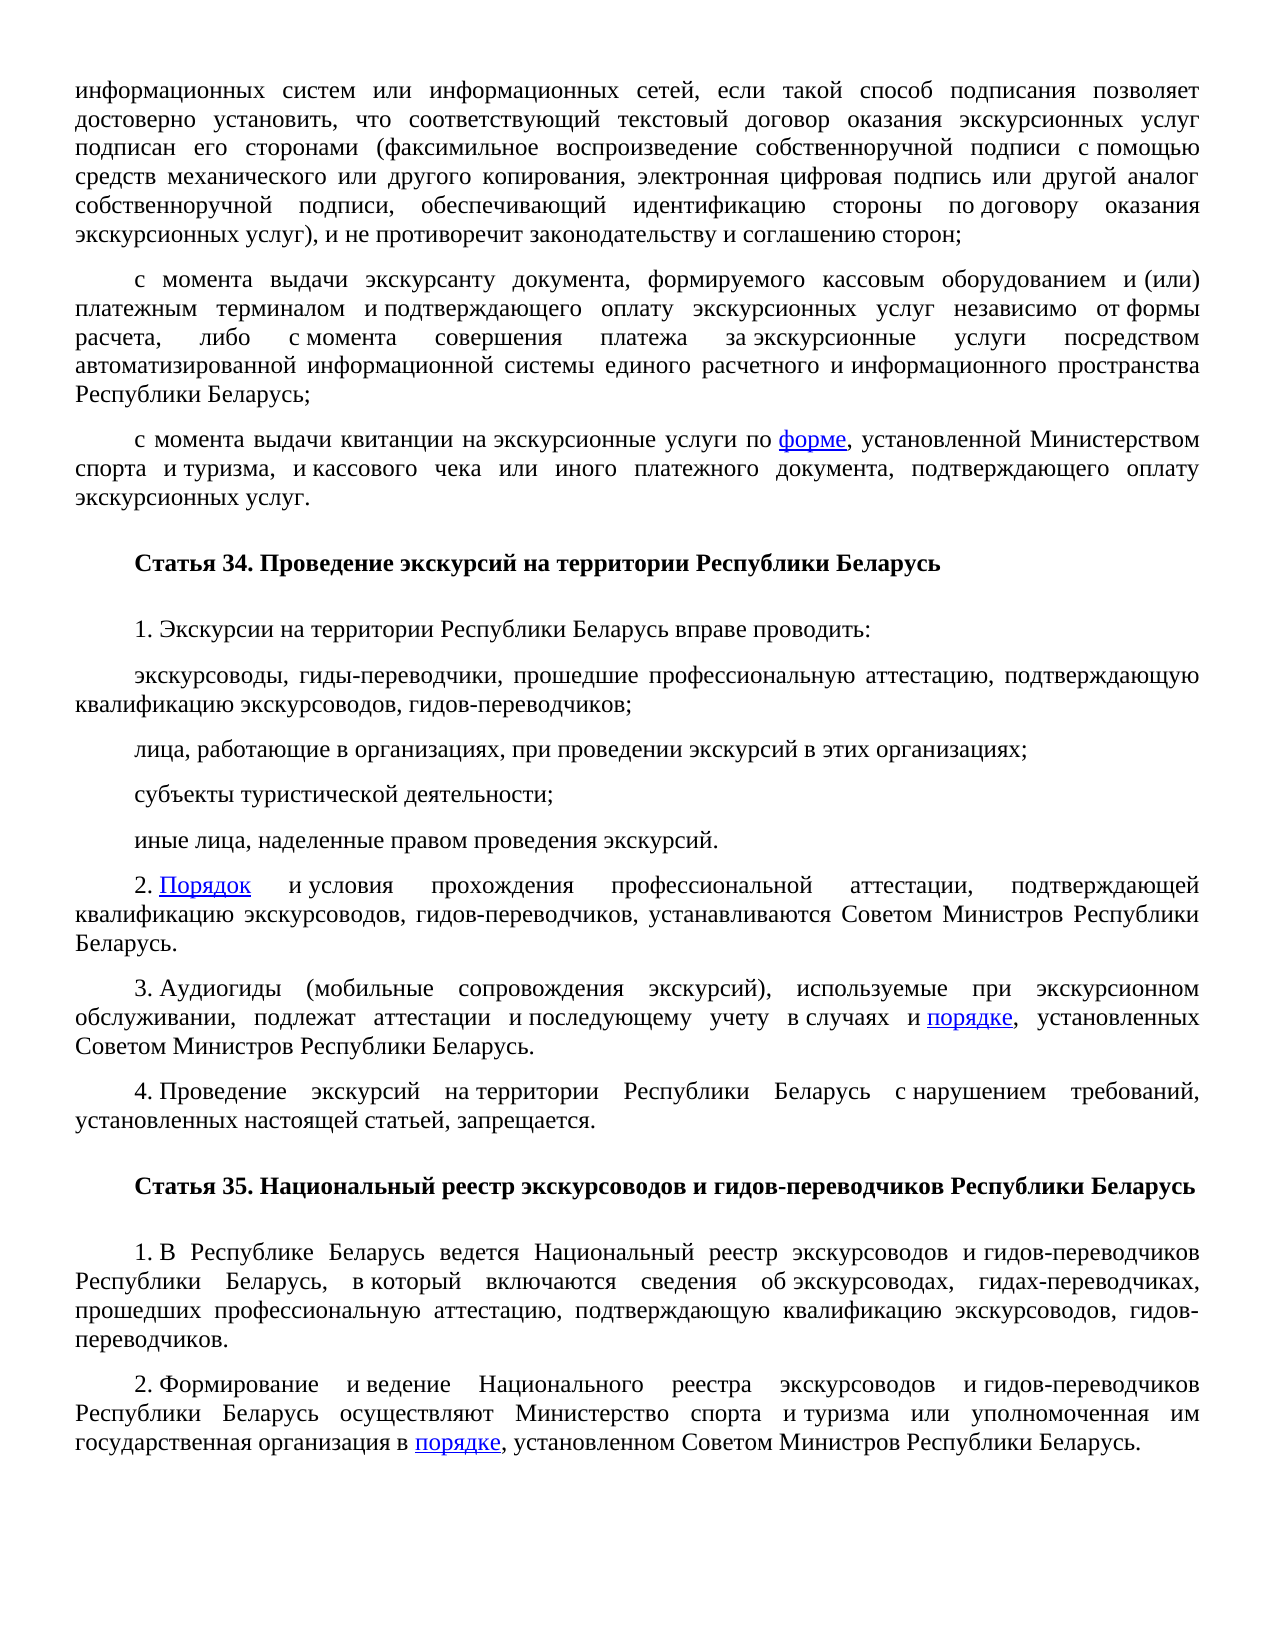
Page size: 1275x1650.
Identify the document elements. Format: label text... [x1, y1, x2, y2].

text экскурсоводы, гиды-переводчики, прошедшие профессиональную аттестацию, подтверждающую квалификацию экскурсоводов, гидов-переводчиков; [75, 660, 1200, 717]
text 2. Формирование и ведение Национального реестра экскурсоводов и гидов-переводчиков Республики Беларусь осуществляют Министерство спорта и туризма или уполномоченная им государственная организация в порядке, установленном Советом Министров Республики Беларусь. [75, 1369, 1200, 1455]
text 1. В Республике Беларусь ведется Национальный реестр экскурсоводов и гидов-переводчиков Республики Беларусь, в который включаются сведения об экскурсоводах, гидах-переводчиках, прошедших профессиональную аттестацию, подтверждающую квалификацию экскурсоводов, гидов-переводчиков. [75, 1237, 1200, 1352]
text Статья 34. Проведение экскурсий на территории Республики Беларусь [134, 548, 1200, 577]
text субъекты туристической деятельности; [75, 779, 1200, 808]
text иные лица, наделенные правом проведения экскурсий. [75, 825, 1200, 854]
text 3. Аудиогиды (мобильные сопровождения экскурсий), используемые при экскурсионном обслуживании, подлежат аттестации и последующему учету в случаях и порядке, установленных Советом Министров Республики Беларусь. [75, 973, 1200, 1059]
text лица, работающие в организациях, при проведении экскурсий в этих организациях; [75, 734, 1200, 763]
text 1. Экскурсии на территории Республики Беларусь вправе проводить: [75, 614, 1200, 643]
text Статья 35. Национальный реестр экскурсоводов и гидов-переводчиков Республики Беларусь [134, 1171, 1200, 1200]
text с момента выдачи квитанции на экскурсионные услуги по форме, установленной Министерством спорта и туризма, и кассового чека или иного платежного документа, подтверждающего оплату экскурсионных услуг. [75, 424, 1200, 511]
text 2. Порядок и условия прохождения профессиональной аттестации, подтверждающей квалификацию экскурсоводов, гидов-переводчиков, устанавливаются Советом Министров Республики Беларусь. [75, 870, 1200, 957]
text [75, 75, 1200, 247]
text с момента выдачи экскурсанту документа, формируемого кассовым оборудованием и (или) платежным терминалом и подтверждающего оплату экскурсионных услуг независимо от формы расчета, либо с момента совершения платежа за экскурсионные услуги посредством автоматизированной информационной системы единого расчетного и информационного пространства Республики Беларусь; [75, 264, 1200, 408]
text 4. Проведение экскурсий на территории Республики Беларусь с нарушением требований, установленных настоящей статьей, запрещается. [75, 1076, 1200, 1134]
